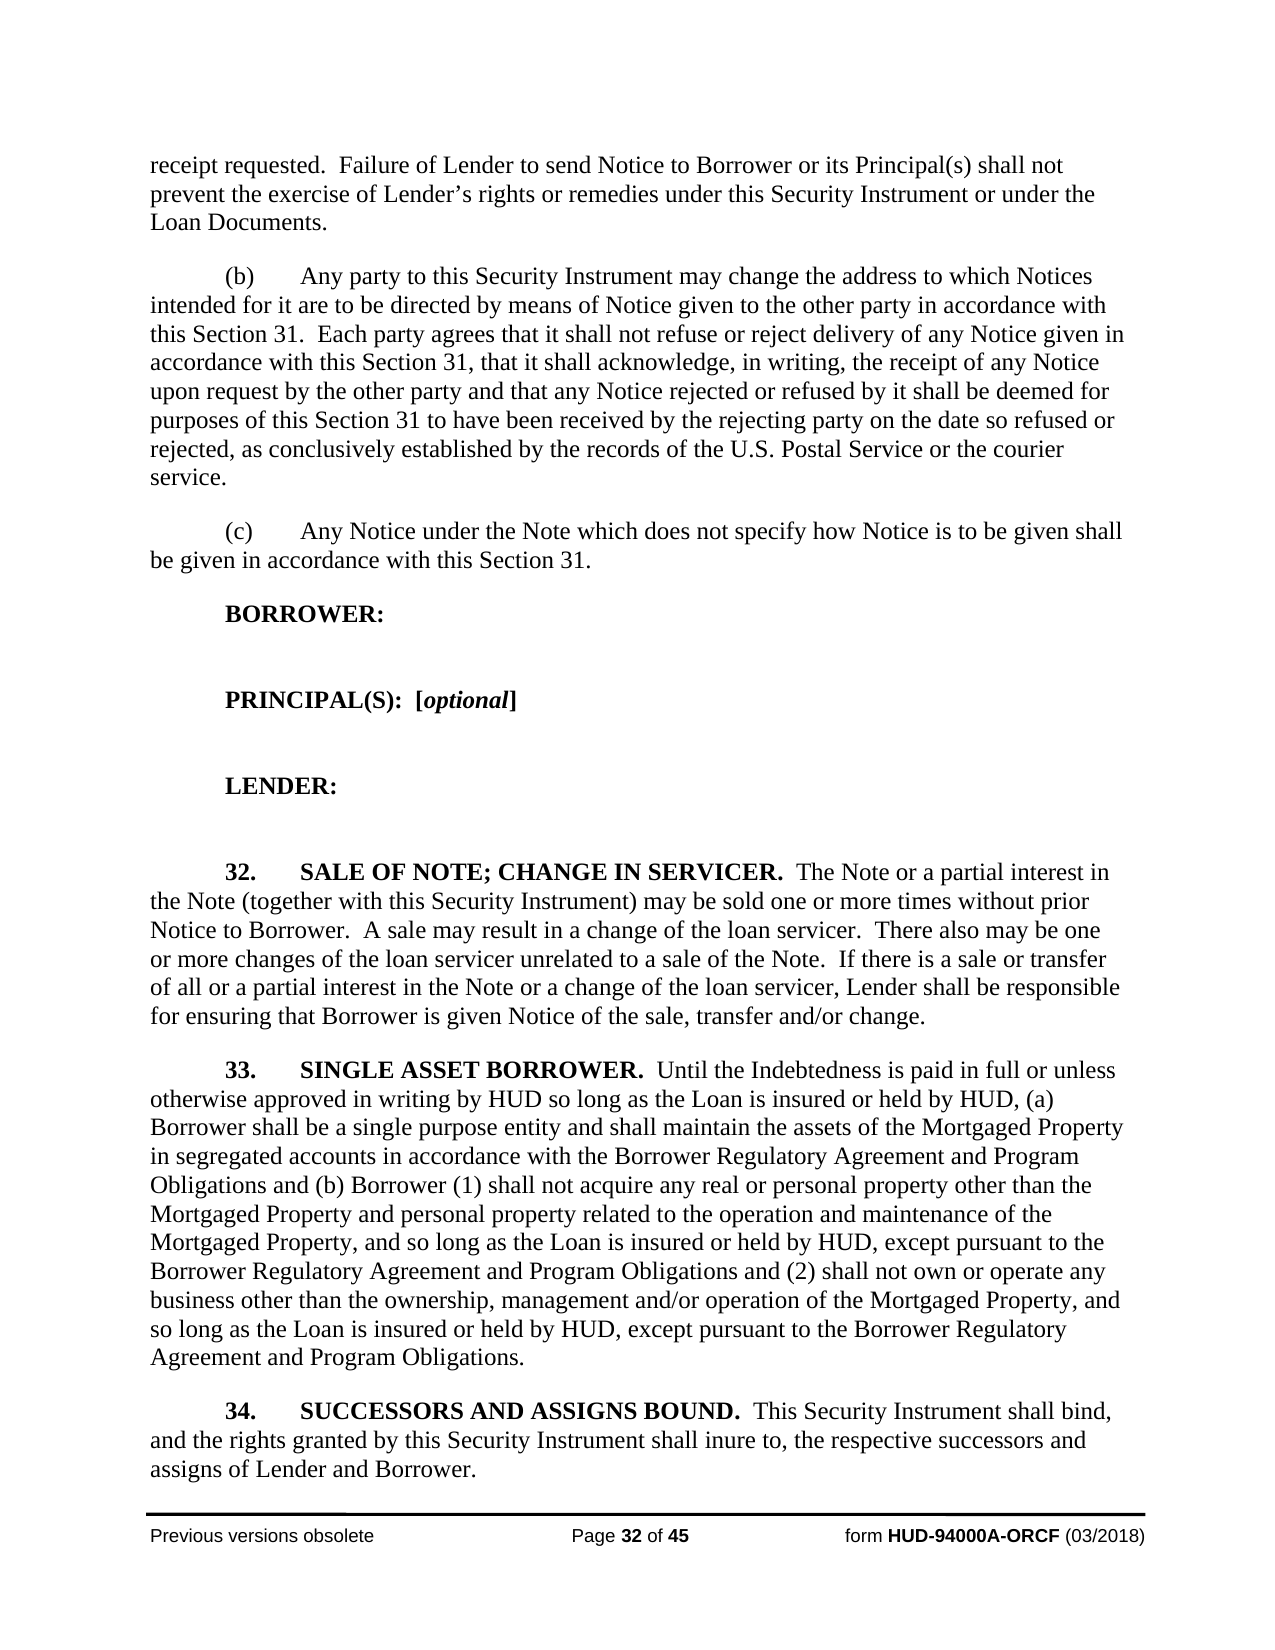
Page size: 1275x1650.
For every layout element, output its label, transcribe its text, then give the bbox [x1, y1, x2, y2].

list Any Notice under the Note which does not specify how Notice is to be given shall be given in accordance with this Section 31. [150, 516, 1125, 574]
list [150, 150, 1125, 236]
list SALE OF NOTE; CHANGE IN SERVICER . The Note or a partial interest in the Note (together with this Security Instrument) may be sold one or more times without prior Notice to Borrower. A sale may result in a change of the loan servicer. There also may be one or more changes of the loan servicer unrelated to a sale of the Note. If there is a sale or transfer of all or a partial interest in the Note or a change of the loan servicer, Lender shall be responsible for ensuring that Borrower is given Notice of the sale, transfer and/or change. [150, 857, 1125, 1030]
text PRINCIPAL(S): [optional] [225, 685, 571, 714]
list Any party to this Security Instrument may change the address to which Notices intended for it are to be directed by means of Notice given to the other party in accordance with this Section 31. Each party agrees that it shall not refuse or reject delivery of any Notice given in accordance with this Section 31, that it shall acknowledge, in writing, the receipt of any Notice upon request by the other party and that any Notice rejected or refused by it shall be deemed for purposes of this Section 31 to have been received by the rejecting party on the date so refused or rejected, as conclusively established by the records of the U.S. Postal Service or the courier service. [150, 261, 1125, 491]
text LENDER: [225, 771, 1125, 800]
list SUCCESSORS AND ASSIGNS BOUND . This Security Instrument shall bind, and the rights granted by this Security Instrument shall inure to, the respective successors and assigns of Lender and Borrower. [150, 1396, 1125, 1482]
list SINGLE ASSET BORROWER . Until the Indebtedness is paid in full or unless otherwise approved in writing by HUD so long as the Loan is insured or held by HUD, (a) Borrower shall be a single purpose entity and shall maintain the assets of the Mortgaged Property in segregated accounts in accordance with the Borrower Regulatory Agreement and Program Obligations and (b) Borrower (1) shall not acquire any real or personal property other than the Mortgaged Property and personal property related to the operation and maintenance of the Mortgaged Property, and so long as the Loan is insured or held by HUD, except pursuant to the Borrower Regulatory Agreement and Program Obligations and (2) shall not own or operate any business other than the ownership, management and/or operation of the Mortgaged Property, and so long as the Loan is insured or held by HUD, except pursuant to the Borrower Regulatory Agreement and Program Obligations. [150, 1055, 1125, 1371]
text BORROWER: [225, 599, 571, 627]
